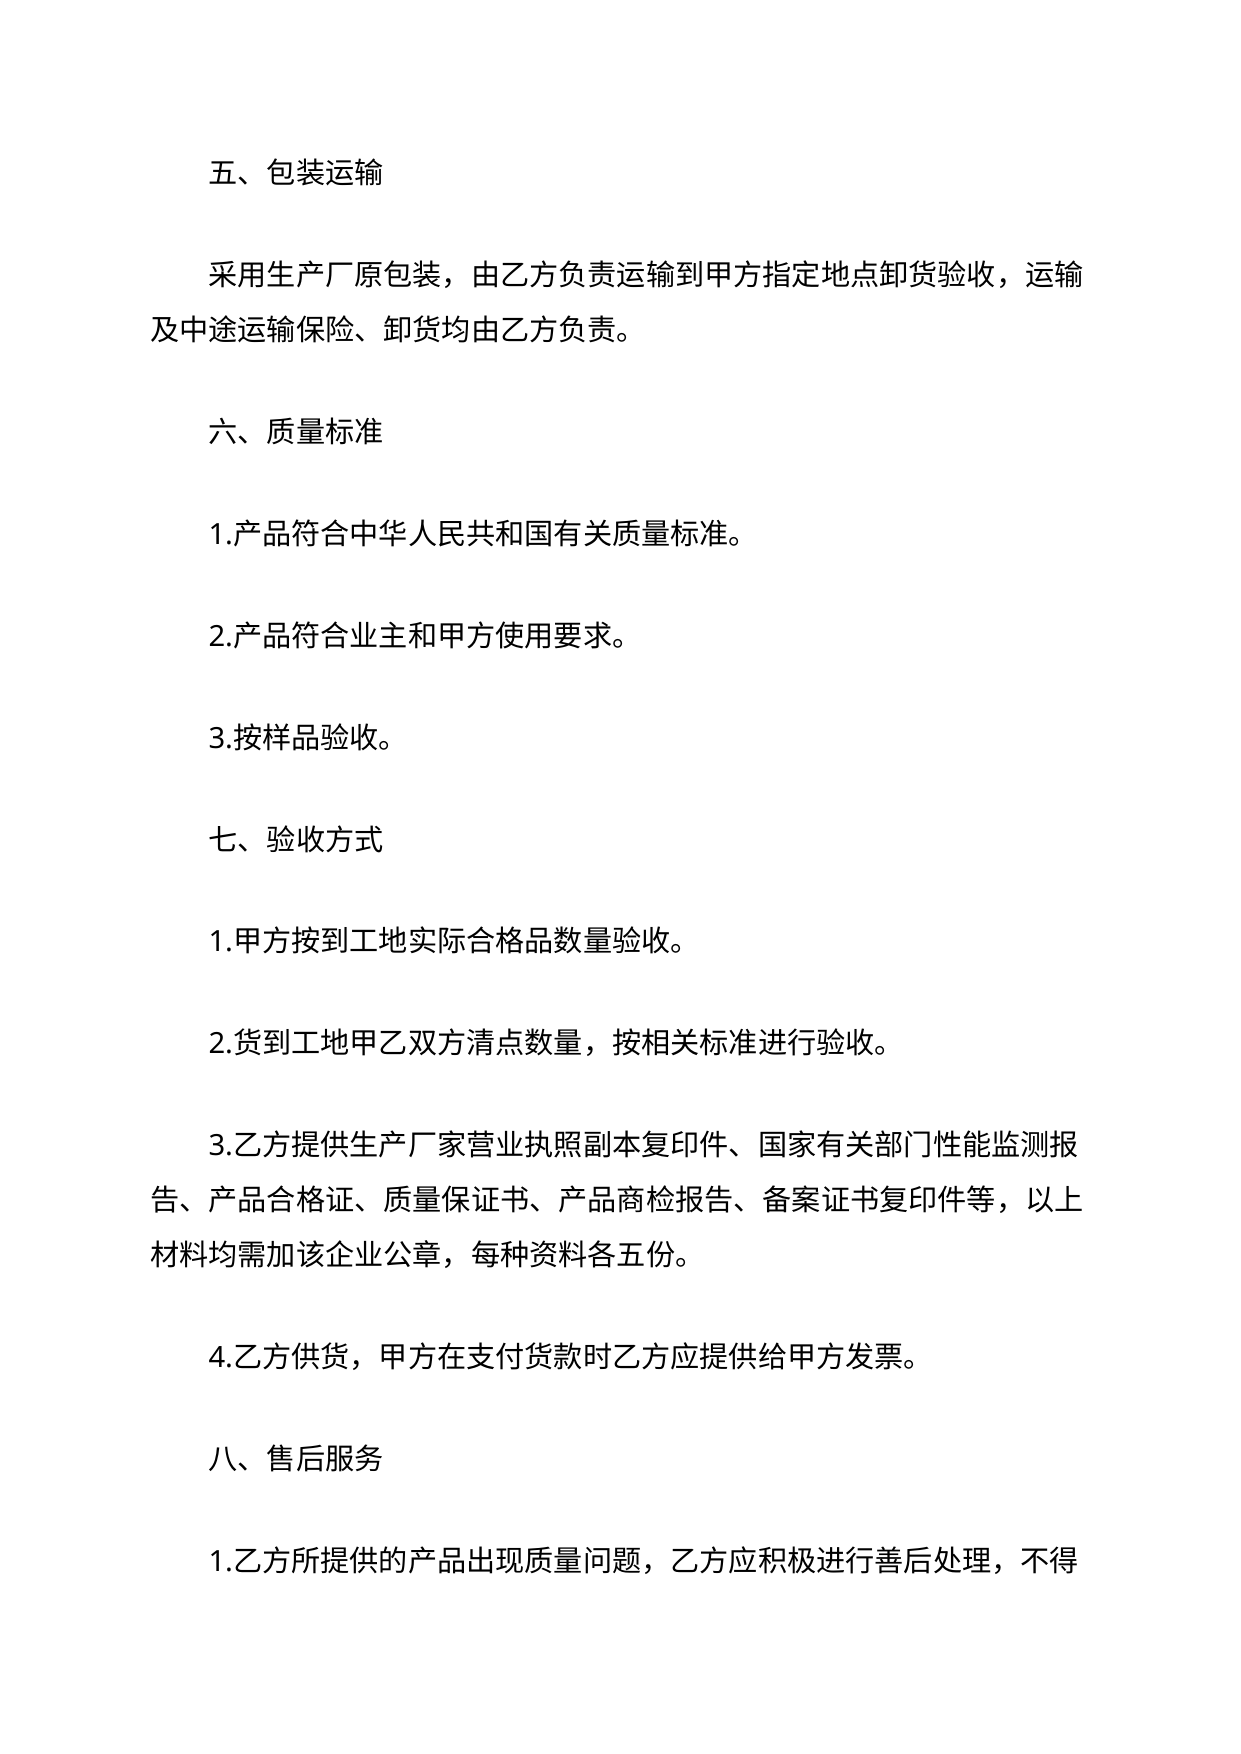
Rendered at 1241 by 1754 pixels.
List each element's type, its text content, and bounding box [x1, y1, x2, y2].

text 八、售后服务 [150, 1436, 1090, 1478]
text 七、验收方式 [150, 816, 1090, 858]
text 2.产品符合业主和甲方使用要求。 [150, 612, 1090, 654]
text 3.按样品验收。 [150, 714, 1090, 757]
text 五、包装运输 [150, 150, 1090, 192]
text 采用生产厂原包装，由乙方负责运输到甲方指定地点卸货验收，运输及中途运输保险、卸货均由乙方负责。 [150, 252, 1090, 349]
text 2.货到工地甲乙双方清点数量，按相关标准进行验收。 [150, 1020, 1090, 1062]
text 六、质量标准 [150, 408, 1090, 451]
text 1.甲方按到工地实际合格品数量验收。 [150, 918, 1090, 960]
text 4.乙方供货，甲方在支付货款时乙方应提供给甲方发票。 [150, 1333, 1090, 1376]
text 3.乙方提供生产厂家营业执照副本复印件、国家有关部门性能监测报告、产品合格证、质量保证书、产品商检报告、备案证书复印件等，以上材料均需加该企业公章，每种资料各五份。 [150, 1122, 1090, 1274]
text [150, 1537, 1090, 1580]
text 1.产品符合中华人民共和国有关质量标准。 [150, 510, 1090, 553]
